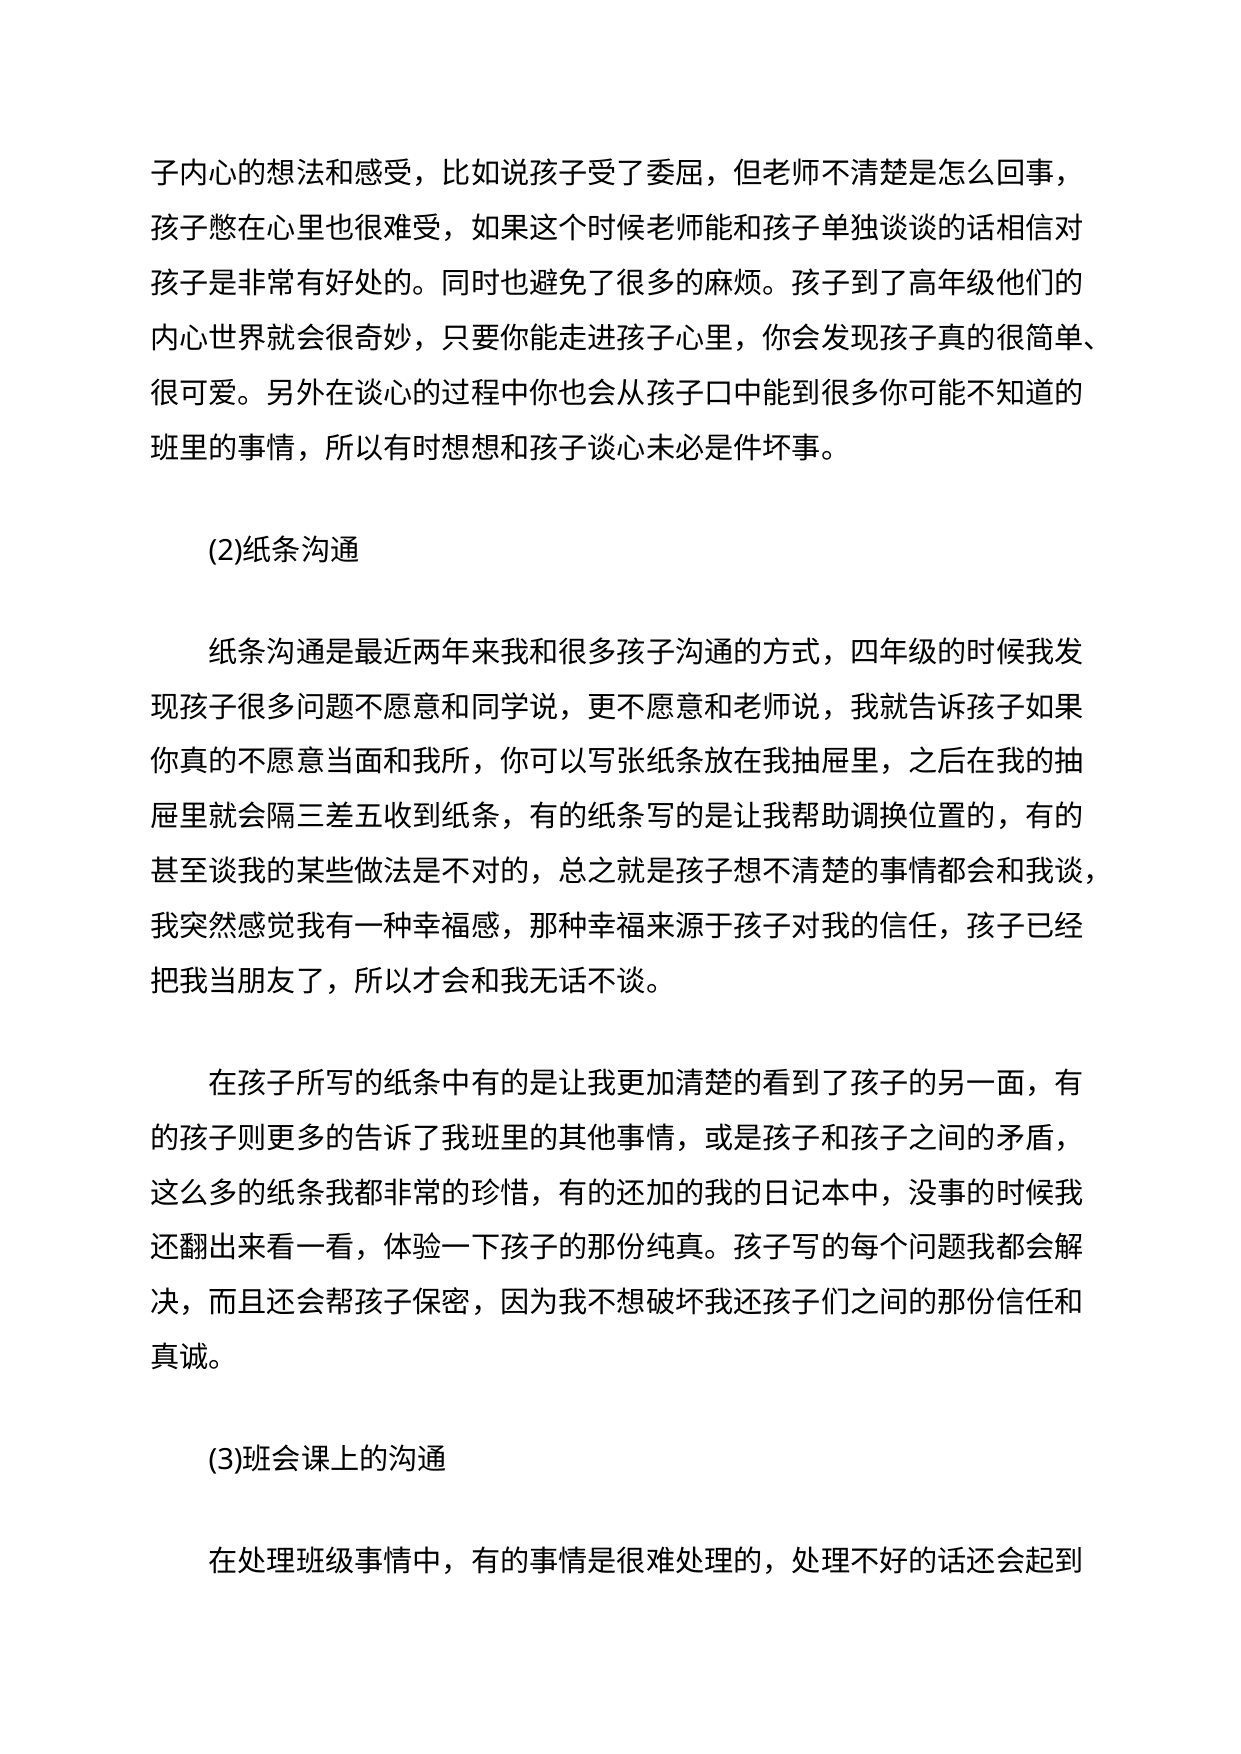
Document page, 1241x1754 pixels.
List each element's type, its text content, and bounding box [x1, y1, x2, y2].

text (2)纸条沟通 [150, 526, 1090, 569]
text 纸条沟通是最近两年来我和很多孩子沟通的方式，四年级的时候我发现孩子很多问题不愿意和同学说，更不愿意和老师说，我就告诉孩子如果你真的不愿意当面和我所，你可以写张纸条放在我抽屉里，之后在我的抽屉里就会隔三差五收到纸条，有的纸条写的是让我帮助调换位置的，有的甚至谈我的某些做法是不对的，总之就是孩子想不清楚的事情都会和我谈，我突然感觉我有一种幸福感，那种幸福来源于孩子对我的信任，孩子已经把我当朋友了，所以才会和我无话不谈。 [150, 628, 1090, 1000]
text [150, 150, 1090, 467]
text 在孩子所写的纸条中有的是让我更加清楚的看到了孩子的另一面，有的孩子则更多的告诉了我班里的其他事情，或是孩子和孩子之间的矛盾，这么多的纸条我都非常的珍惜，有的还加的我的日记本中，没事的时候我还翻出来看一看，体验一下孩子的那份纯真。孩子写的每个问题我都会解决，而且还会帮孩子保密，因为我不想破坏我还孩子们之间的那份信任和真诚。 [150, 1059, 1090, 1376]
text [150, 1538, 1090, 1580]
text (3)班会课上的沟通 [150, 1436, 1090, 1478]
